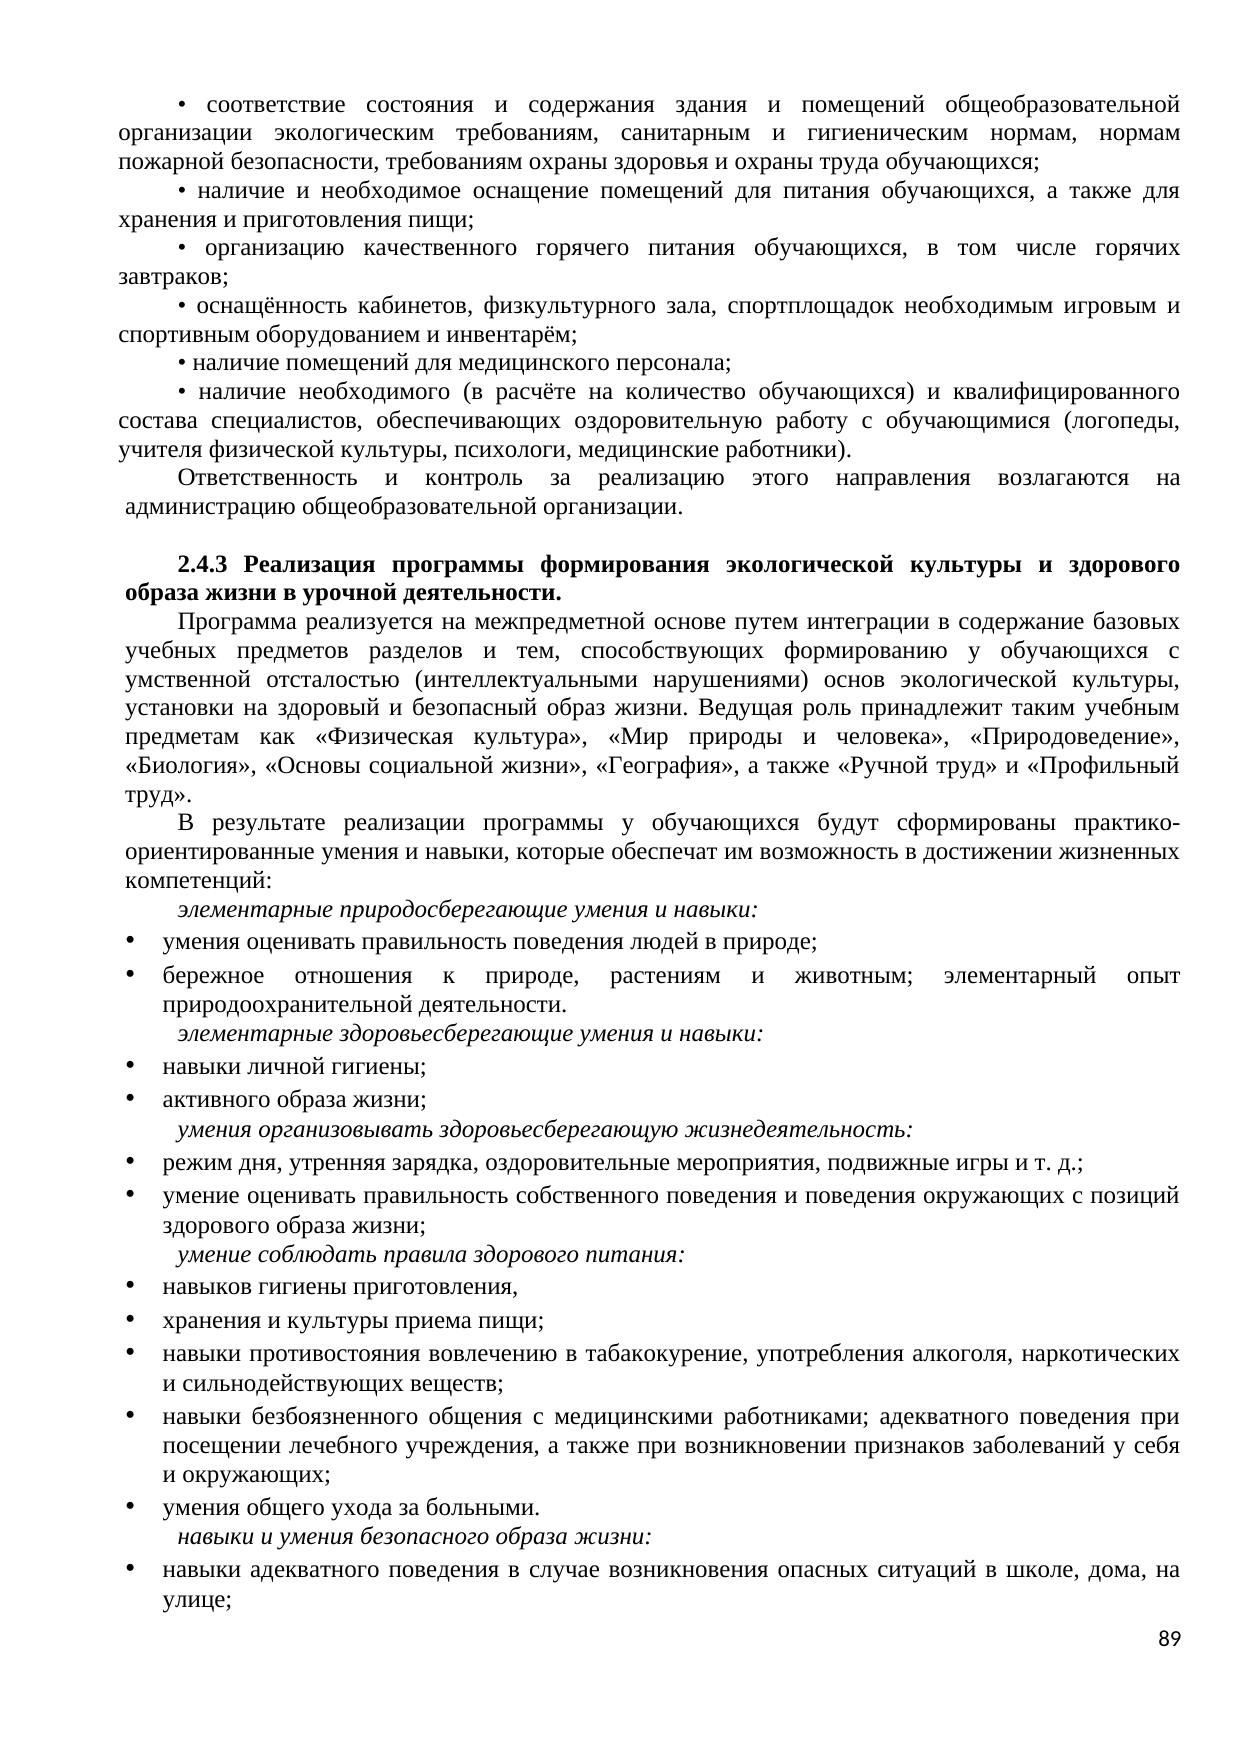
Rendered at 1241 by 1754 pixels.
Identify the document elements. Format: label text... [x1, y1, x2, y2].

text умения организовывать здоровьесберегающую жизнедеятельность: [125, 1114, 1181, 1143]
list навыков гигиены приготовления, [125, 1267, 1181, 1301]
text • организацию качественного горячего питания обучающихся, в том числе горячих завтраков; [118, 232, 1181, 290]
text элементарные здоровьесберегающие умения и навыки: [125, 1018, 1181, 1047]
list навыки противостояния вовлечению в табакокурение, употребления алкоголя, наркотических и сильнодействующих веществ; [125, 1334, 1181, 1397]
text элементарные природосберегающие умения и навыки: [125, 894, 1181, 922]
list навыки адекватного поведения в случае возникновения опасных ситуаций в школе, дома, на улице; [125, 1550, 1181, 1612]
text 2.4.3 Реализация программы формирования экологической культуры и здорового образа жизни в урочной деятельности. [125, 549, 1181, 606]
list хранения и культуры приема пищи; [125, 1301, 1181, 1334]
text • наличие помещений для медицинского персонала; [118, 347, 1181, 376]
list бережное отношения к природе, растениям и животным; элементарный опыт природоохранительной деятельности. [125, 956, 1181, 1018]
list активного образа жизни; [125, 1081, 1181, 1114]
text Программа реализуется на межпредметной основе путем интеграции в содержание базовых учебных предметов разделов и тем, способствующих формированию у обучающихся с умственной отсталостью (интеллектуальными нарушениями) основ экологической культуры, установки на здоровый и безопасный образ жизни. Ведущая роль принадлежит таким учебным предметам как «Физическая культура», «Мир природы и человека», «Природоведение», «Биология», «Основы социальной жизни», «География», а также «Ручной труд» и «Профильный труд». [125, 606, 1181, 807]
text • наличие необходимого (в расчёте на количество обучающихся) и квалифицированного состава специалистов, обеспечивающих оздоровительную работу с обучающимися (логопеды, учителя физической культуры, психологи, медицинские работники). [118, 376, 1181, 462]
text В результате реализации программы у обучающихся будут сформированы практико-ориентированные умения и навыки, которые обеспечат им возможность в достижении жизненных компетенций: [125, 807, 1181, 894]
list навыки личной гигиены; [125, 1047, 1181, 1081]
text • соответствие состояния и содержания здания и помещений общеобразовательной организации экологическим требованиям, санитарным и гигиеническим нормам, нормам пожарной безопасности, требованиям охраны здоровья и охраны труда обучающихся; [118, 89, 1181, 175]
text Ответственность и контроль за реализацию этого направления возлагаются на администрацию общеобразовательной организации. [125, 462, 1181, 520]
text умение соблюдать правила здорового питания: [125, 1239, 1181, 1267]
text • наличие и необходимое оснащение помещений для питания обучающихся, а также для хранения и приготовления пищи; [118, 175, 1181, 232]
list умения оценивать правильность поведения людей в природе; [125, 922, 1181, 956]
list режим дня, утренняя зарядка, оздоровительные мероприятия, подвижные игры и т. д.; [125, 1143, 1181, 1176]
text • оснащённость кабинетов, физкультурного зала, спортплощадок необходимым игровым и спортивным оборудованием и инвентарём; [118, 290, 1181, 347]
list умение оценивать правильность собственного поведения и поведения окружающих с позиций здорового образа жизни; [125, 1176, 1181, 1239]
list умения общего ухода за больными. [125, 1488, 1181, 1521]
list навыки безбоязненного общения с медицинскими работниками; адекватного поведения при посещении лечебного учреждения, а также при возникновении признаков заболеваний у себя и окружающих; [125, 1397, 1181, 1488]
text навыки и умения безопасного образа жизни: [125, 1521, 1181, 1550]
